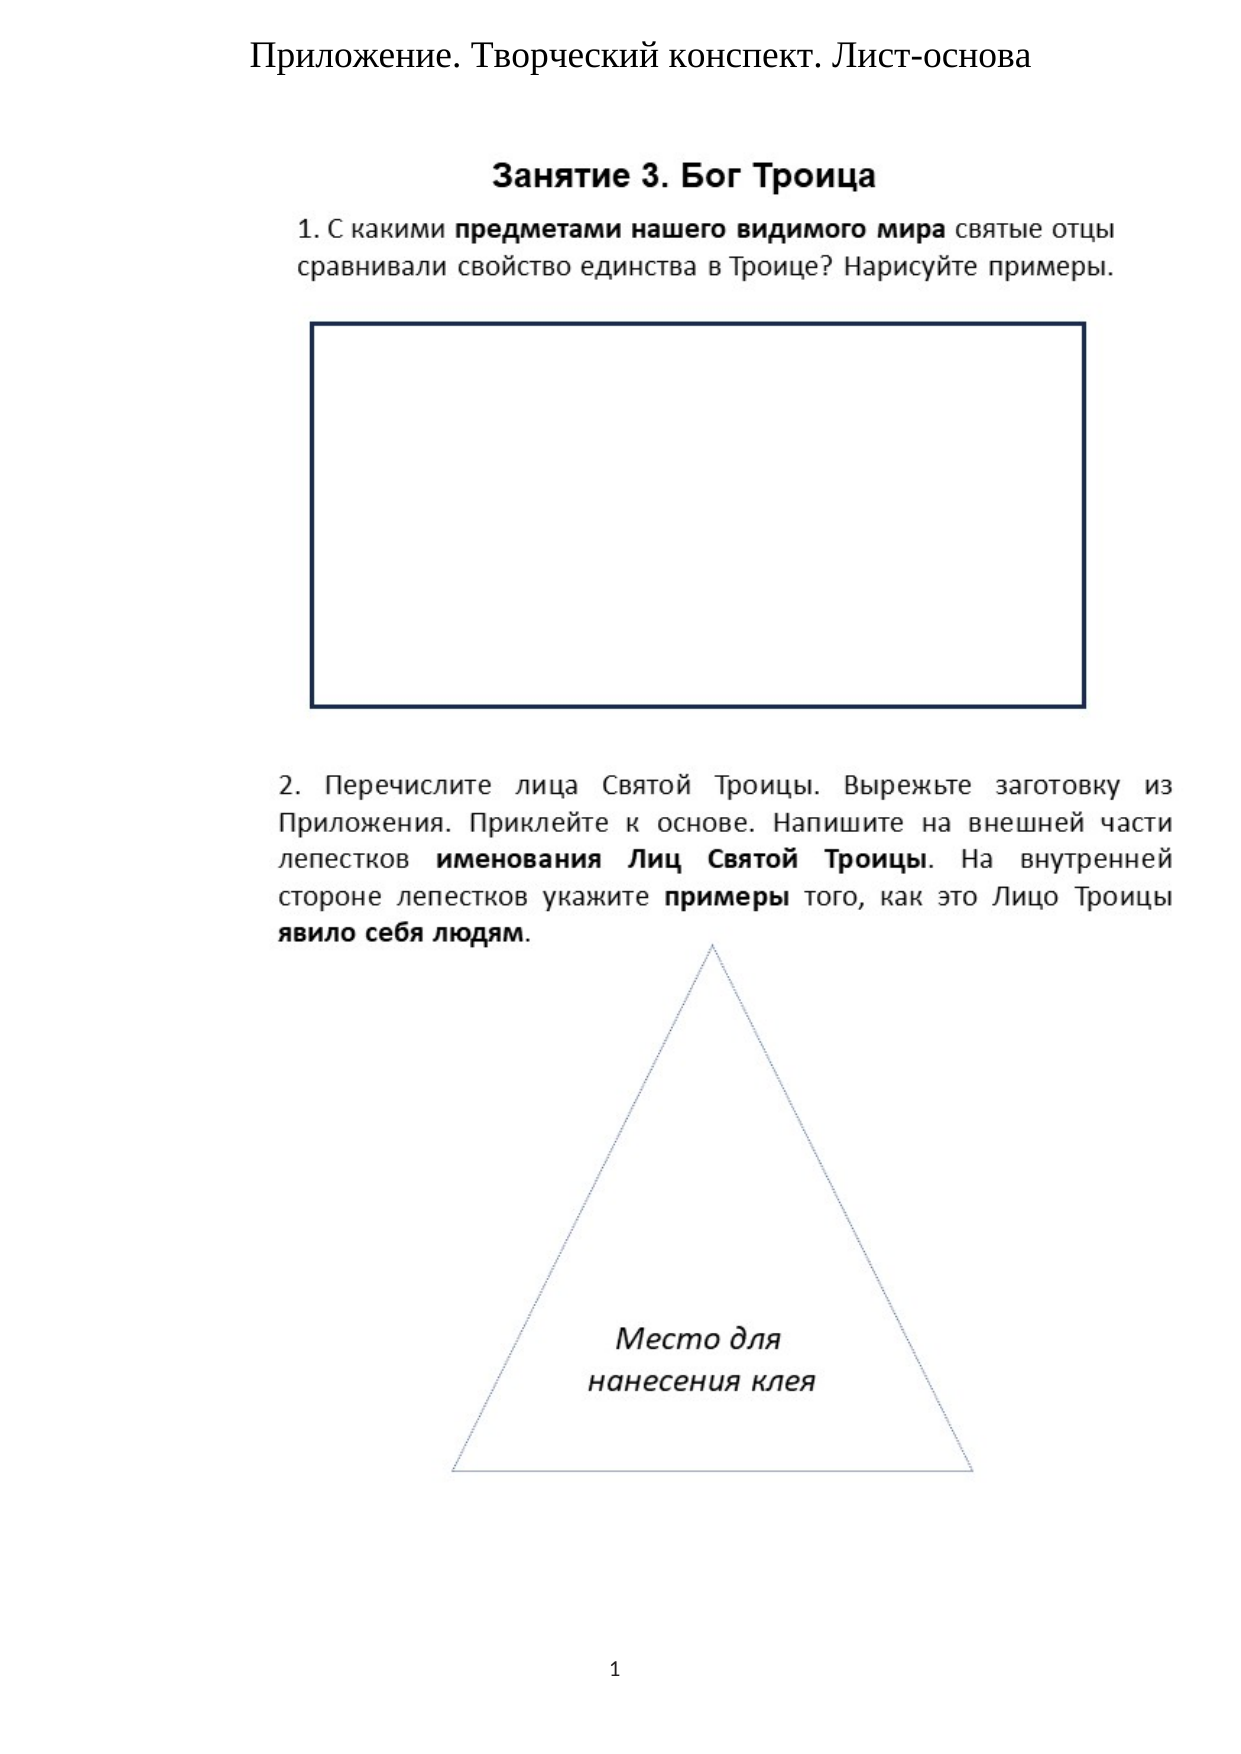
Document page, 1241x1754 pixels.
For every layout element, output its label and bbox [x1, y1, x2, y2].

picture [177, 118, 1218, 1621]
